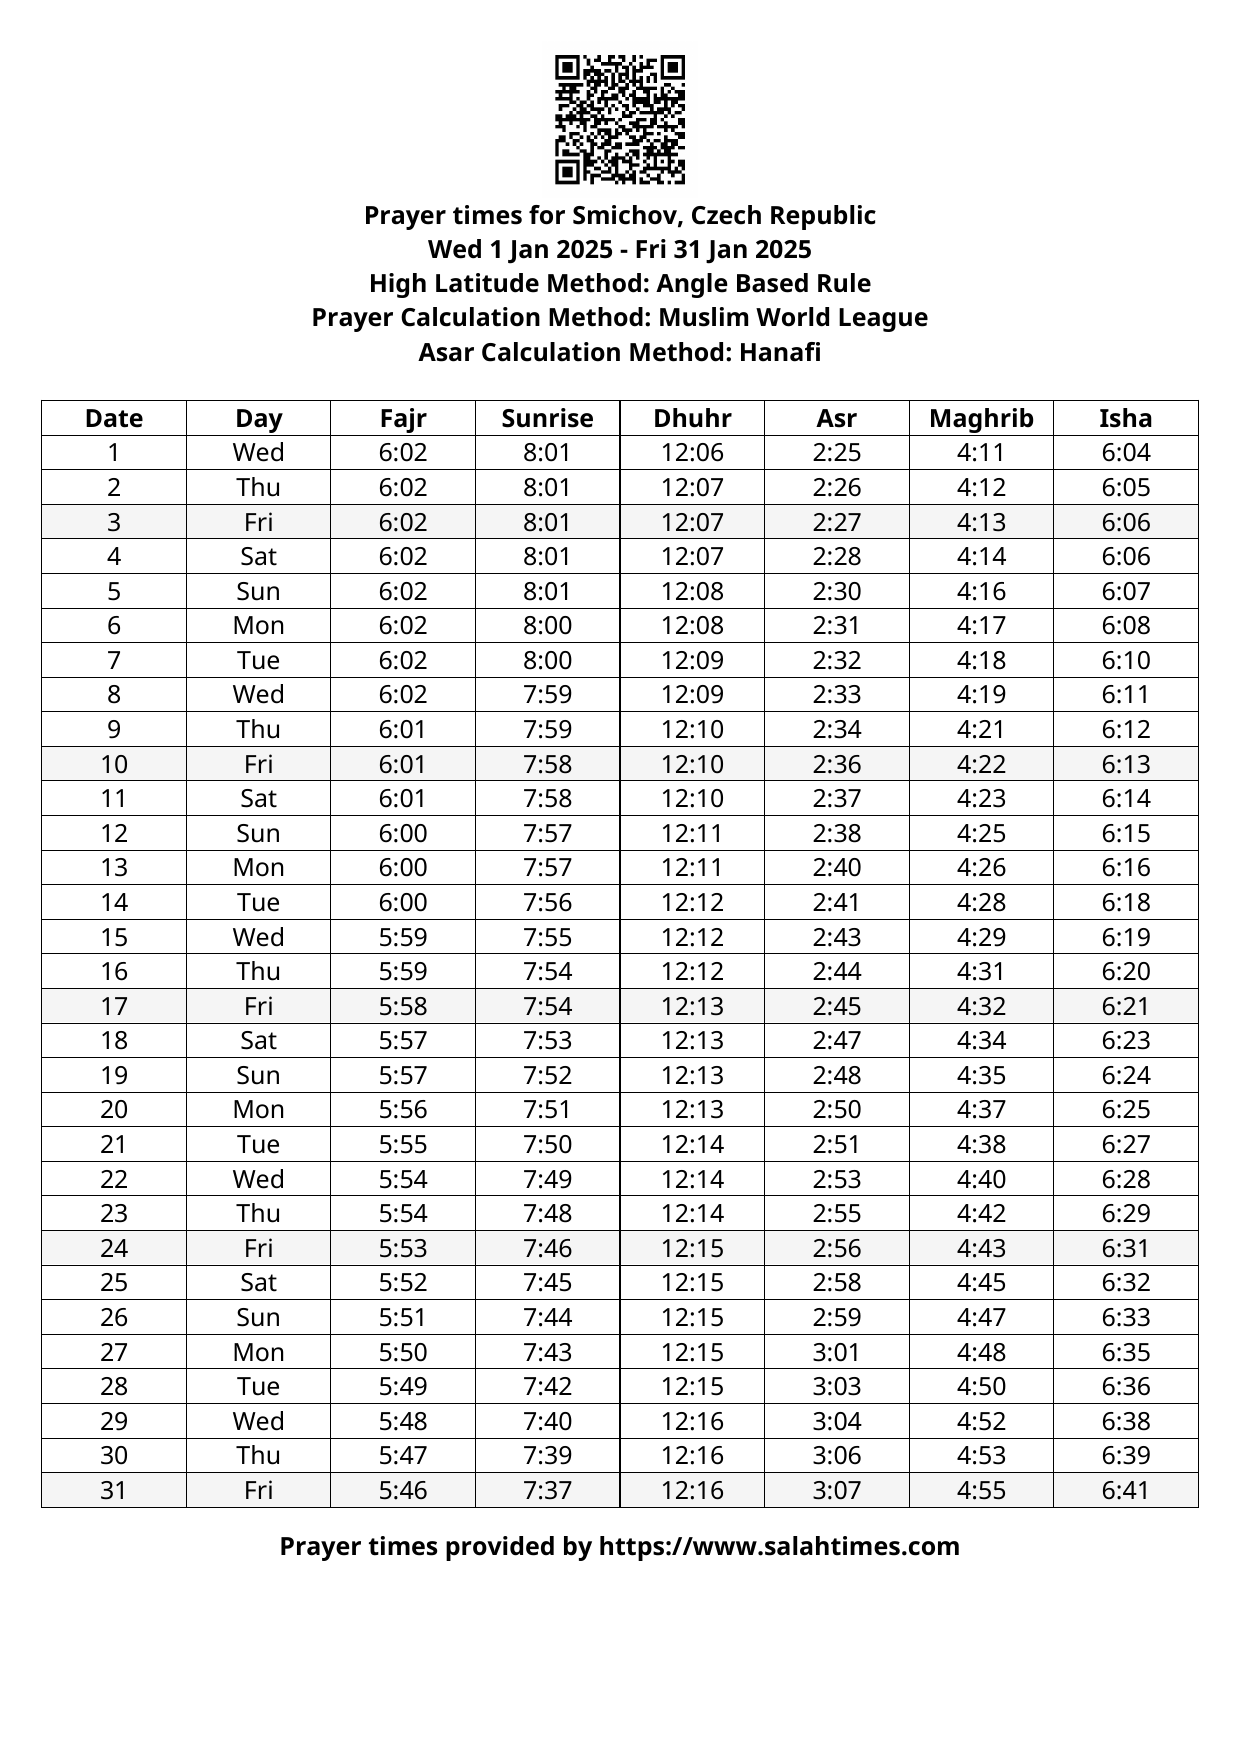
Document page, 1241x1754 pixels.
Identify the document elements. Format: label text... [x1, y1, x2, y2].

table_cell 6:23 [1054, 1024, 1198, 1057]
table_cell 12:07 [621, 470, 764, 504]
table_cell 12:13 [621, 1058, 764, 1092]
table_cell 4:25 [910, 816, 1053, 849]
table_cell 7:58 [476, 781, 619, 815]
table_cell 6:12 [1054, 712, 1198, 746]
table_cell Fri [187, 1231, 330, 1264]
table_cell 14 [42, 885, 186, 919]
table_cell Thu [187, 1439, 330, 1472]
table_cell Tue [187, 1369, 330, 1403]
table_cell 2:56 [765, 1231, 909, 1264]
table_cell 4:50 [910, 1369, 1053, 1403]
table_cell Wed [187, 1162, 330, 1195]
table_cell 4:34 [910, 1024, 1053, 1057]
table_cell 6:24 [1054, 1058, 1198, 1092]
table_cell Thu [187, 954, 330, 988]
table_cell 6:28 [1054, 1162, 1198, 1195]
table_header Asr [765, 401, 909, 434]
table_header Day [187, 401, 330, 434]
table_cell 6:14 [1054, 781, 1198, 815]
table_cell 2:26 [765, 470, 909, 504]
table_cell 8:00 [476, 609, 619, 642]
table_cell 3:07 [765, 1473, 909, 1507]
table_cell 2:27 [765, 505, 909, 538]
table_header Isha [1054, 401, 1198, 434]
table_cell Thu [187, 470, 330, 504]
table_cell 2:55 [765, 1196, 909, 1230]
table_cell 6:19 [1054, 920, 1198, 953]
table_cell 12:15 [621, 1266, 764, 1299]
table_cell 12:09 [621, 643, 764, 677]
table_header Date [42, 401, 186, 434]
table_cell 5:49 [331, 1369, 475, 1403]
table_cell 6:02 [331, 505, 475, 538]
table_cell 6:08 [1054, 609, 1198, 642]
table_cell 6:21 [1054, 989, 1198, 1022]
table_cell 7:55 [476, 920, 619, 953]
table_cell 12:10 [621, 781, 764, 815]
text Prayer Calculation Method: Muslim World League [42, 300, 1198, 334]
table_cell 2:50 [765, 1093, 909, 1126]
table_cell 7:45 [476, 1266, 619, 1299]
table_cell 2:44 [765, 954, 909, 988]
table_cell 4:37 [910, 1093, 1053, 1126]
table_cell 7:52 [476, 1058, 619, 1092]
table_cell 6:41 [1054, 1473, 1198, 1507]
table_cell 6:02 [331, 539, 475, 573]
table_cell 7:59 [476, 712, 619, 746]
table_cell 12:12 [621, 920, 764, 953]
table_cell 7:39 [476, 1439, 619, 1472]
table_cell 4:17 [910, 609, 1053, 642]
table_cell 7:49 [476, 1162, 619, 1195]
table_cell 8 [42, 678, 186, 711]
table_cell 4:55 [910, 1473, 1053, 1507]
table_cell Sat [187, 1266, 330, 1299]
table_cell 12:15 [621, 1300, 764, 1334]
table_cell 6:38 [1054, 1404, 1198, 1437]
table_cell 12:13 [621, 1093, 764, 1126]
table_cell 6:02 [331, 436, 475, 469]
table_cell 6:00 [331, 885, 475, 919]
text Prayer times for Smichov, Czech Republic [42, 198, 1198, 232]
table_cell 2:51 [765, 1127, 909, 1161]
table_cell 4:29 [910, 920, 1053, 953]
table_cell 4:35 [910, 1058, 1053, 1092]
table_cell 6:36 [1054, 1369, 1198, 1403]
table_cell 7:54 [476, 954, 619, 988]
table_cell 4:47 [910, 1300, 1053, 1334]
table_cell 2:53 [765, 1162, 909, 1195]
table_cell 12:07 [621, 505, 764, 538]
table_cell 4:38 [910, 1127, 1053, 1161]
table_cell 6:31 [1054, 1231, 1198, 1264]
table_cell 7:40 [476, 1404, 619, 1437]
table_cell 4:32 [910, 989, 1053, 1022]
table_cell Wed [187, 436, 330, 469]
table_cell 6:05 [1054, 470, 1198, 504]
table_cell 4:13 [910, 505, 1053, 538]
table_cell 7:43 [476, 1335, 619, 1368]
table_cell Sun [187, 816, 330, 849]
table_cell 4:22 [910, 747, 1053, 780]
table_cell 7:50 [476, 1127, 619, 1161]
table_cell Mon [187, 609, 330, 642]
table_header Dhuhr [621, 401, 764, 434]
table_cell 22 [42, 1162, 186, 1195]
table_cell 1 [42, 436, 186, 469]
table_cell 7:42 [476, 1369, 619, 1403]
table_cell 7:54 [476, 989, 619, 1022]
table_cell 5:47 [331, 1439, 475, 1472]
table_cell 4:19 [910, 678, 1053, 711]
table_cell 6:27 [1054, 1127, 1198, 1161]
table_cell 12:10 [621, 747, 764, 780]
table_header Sunrise [476, 401, 619, 434]
table_cell 6:06 [1054, 505, 1198, 538]
table_cell 17 [42, 989, 186, 1022]
table_cell 4:21 [910, 712, 1053, 746]
table_cell 12:08 [621, 609, 764, 642]
table_cell 6:04 [1054, 436, 1198, 469]
table_cell 8:01 [476, 505, 619, 538]
table_cell 31 [42, 1473, 186, 1507]
table_cell 3 [42, 505, 186, 538]
table_cell 7:44 [476, 1300, 619, 1334]
table_cell Wed [187, 1404, 330, 1437]
table_cell 3:01 [765, 1335, 909, 1368]
table_cell 5:57 [331, 1058, 475, 1092]
table_cell 24 [42, 1231, 186, 1264]
table_cell 4:53 [910, 1439, 1053, 1472]
table_cell Fri [187, 989, 330, 1022]
table_cell 4:11 [910, 436, 1053, 469]
table_cell Mon [187, 1093, 330, 1126]
table_cell 12:16 [621, 1439, 764, 1472]
table_cell 8:01 [476, 470, 619, 504]
table_cell 6:00 [331, 851, 475, 884]
table_cell 12:13 [621, 989, 764, 1022]
table_cell 2:32 [765, 643, 909, 677]
table_cell Sat [187, 781, 330, 815]
table_cell 7:48 [476, 1196, 619, 1230]
table_cell 12:06 [621, 436, 764, 469]
table_cell 6:11 [1054, 678, 1198, 711]
table_cell 4:28 [910, 885, 1053, 919]
table_cell 6:02 [331, 643, 475, 677]
table_cell 23 [42, 1196, 186, 1230]
table_cell 6:13 [1054, 747, 1198, 780]
table_cell 6:02 [331, 678, 475, 711]
table_cell 6:18 [1054, 885, 1198, 919]
table_cell 8:01 [476, 539, 619, 573]
table_cell 4:40 [910, 1162, 1053, 1195]
table_header Maghrib [910, 401, 1053, 434]
table_cell 6:02 [331, 470, 475, 504]
table_cell 12:12 [621, 954, 764, 988]
text Asar Calculation Method: Hanafi [42, 334, 1198, 368]
table_cell 5:56 [331, 1093, 475, 1126]
table_cell 2:31 [765, 609, 909, 642]
table_cell 2:25 [765, 436, 909, 469]
table_cell 13 [42, 851, 186, 884]
table_cell 11 [42, 781, 186, 815]
table_cell 12:15 [621, 1335, 764, 1368]
table_cell 6:01 [331, 781, 475, 815]
table_cell 12:16 [621, 1473, 764, 1507]
table_cell 2:30 [765, 574, 909, 607]
table_cell 3:03 [765, 1369, 909, 1403]
table_cell Sat [187, 1024, 330, 1057]
table_cell 2:37 [765, 781, 909, 815]
table_cell 25 [42, 1266, 186, 1299]
table_cell 7:59 [476, 678, 619, 711]
table_cell 2:36 [765, 747, 909, 780]
table_cell 5:54 [331, 1196, 475, 1230]
table_cell 4:45 [910, 1266, 1053, 1299]
table_cell 6:39 [1054, 1439, 1198, 1472]
table_cell 5:59 [331, 920, 475, 953]
table_cell Sun [187, 574, 330, 607]
table_cell 12:08 [621, 574, 764, 607]
table_cell 12:10 [621, 712, 764, 746]
table_cell 4:12 [910, 470, 1053, 504]
table_header Fajr [331, 401, 475, 434]
table_cell 12:14 [621, 1127, 764, 1161]
table_cell Sat [187, 539, 330, 573]
picture [542, 41, 699, 198]
table_cell 2:43 [765, 920, 909, 953]
table_cell 29 [42, 1404, 186, 1437]
table_cell 20 [42, 1093, 186, 1126]
table_cell 7:51 [476, 1093, 619, 1126]
table_cell 12:11 [621, 851, 764, 884]
text High Latitude Method: Angle Based Rule [42, 266, 1198, 300]
table_cell 12:16 [621, 1404, 764, 1437]
table_cell Sun [187, 1058, 330, 1092]
table_cell 7:37 [476, 1473, 619, 1507]
table_cell 4:18 [910, 643, 1053, 677]
table_cell 7 [42, 643, 186, 677]
table_cell 15 [42, 920, 186, 953]
table_cell 4:26 [910, 851, 1053, 884]
table_cell 5:58 [331, 989, 475, 1022]
table_cell 6:15 [1054, 816, 1198, 849]
table_cell 12:12 [621, 885, 764, 919]
table_cell 12:14 [621, 1162, 764, 1195]
table_cell 5:59 [331, 954, 475, 988]
table_cell 6:35 [1054, 1335, 1198, 1368]
table_cell 6:00 [331, 816, 475, 849]
table_cell 4:14 [910, 539, 1053, 573]
table_cell 2 [42, 470, 186, 504]
table_cell Sun [187, 1300, 330, 1334]
table_cell 5:57 [331, 1024, 475, 1057]
table_cell 6:20 [1054, 954, 1198, 988]
table_cell Mon [187, 851, 330, 884]
table_cell 4:23 [910, 781, 1053, 815]
table_cell 2:48 [765, 1058, 909, 1092]
table_cell 5:51 [331, 1300, 475, 1334]
table_cell 6:10 [1054, 643, 1198, 677]
table_cell 4:31 [910, 954, 1053, 988]
table_cell Wed [187, 920, 330, 953]
table_cell 6:16 [1054, 851, 1198, 884]
table_cell Fri [187, 1473, 330, 1507]
table_cell 4:52 [910, 1404, 1053, 1437]
table_cell Mon [187, 1335, 330, 1368]
table_cell 28 [42, 1369, 186, 1403]
table_cell 5:54 [331, 1162, 475, 1195]
table_cell 6:06 [1054, 539, 1198, 573]
table_cell 30 [42, 1439, 186, 1472]
table_cell 6:02 [331, 609, 475, 642]
table_cell 5:50 [331, 1335, 475, 1368]
table_cell 10 [42, 747, 186, 780]
table_cell 2:59 [765, 1300, 909, 1334]
table_cell 6:07 [1054, 574, 1198, 607]
table_cell 2:34 [765, 712, 909, 746]
table_cell 8:00 [476, 643, 619, 677]
table_cell 12 [42, 816, 186, 849]
table_cell Wed [187, 678, 330, 711]
table_cell 4:48 [910, 1335, 1053, 1368]
table_cell Fri [187, 505, 330, 538]
table_cell 7:53 [476, 1024, 619, 1057]
table_cell 5:53 [331, 1231, 475, 1264]
table_cell Tue [187, 643, 330, 677]
table_cell 12:07 [621, 539, 764, 573]
table_cell 12:09 [621, 678, 764, 711]
table_cell 6:29 [1054, 1196, 1198, 1230]
table_cell 26 [42, 1300, 186, 1334]
table_cell Tue [187, 885, 330, 919]
table_cell 2:58 [765, 1266, 909, 1299]
table_cell 6:33 [1054, 1300, 1198, 1334]
text Prayer times provided by https://www.salahtimes.com [42, 1528, 1198, 1563]
table_cell 5:55 [331, 1127, 475, 1161]
table_cell 5 [42, 574, 186, 607]
table_cell 2:45 [765, 989, 909, 1022]
table_cell Tue [187, 1127, 330, 1161]
table_cell 6:25 [1054, 1093, 1198, 1126]
table_cell 12:13 [621, 1024, 764, 1057]
table_cell 4:16 [910, 574, 1053, 607]
table_cell 7:46 [476, 1231, 619, 1264]
table_cell 4:42 [910, 1196, 1053, 1230]
table_cell 6:32 [1054, 1266, 1198, 1299]
table_cell 3:04 [765, 1404, 909, 1437]
table_cell 12:11 [621, 816, 764, 849]
table_cell 2:40 [765, 851, 909, 884]
table_cell 7:57 [476, 851, 619, 884]
table_cell 6:02 [331, 574, 475, 607]
table_cell 6 [42, 609, 186, 642]
table_cell 7:57 [476, 816, 619, 849]
table_cell 3:06 [765, 1439, 909, 1472]
table_cell 6:01 [331, 712, 475, 746]
text Wed 1 Jan 2025 - Fri 31 Jan 2025 [42, 232, 1198, 266]
table_cell 12:15 [621, 1231, 764, 1264]
table_cell 12:14 [621, 1196, 764, 1230]
table_cell 6:01 [331, 747, 475, 780]
table_cell 7:58 [476, 747, 619, 780]
table_cell 18 [42, 1024, 186, 1057]
table_cell 2:28 [765, 539, 909, 573]
table_cell 9 [42, 712, 186, 746]
table_cell 19 [42, 1058, 186, 1092]
table_cell 27 [42, 1335, 186, 1368]
table_cell 8:01 [476, 574, 619, 607]
table_cell Thu [187, 712, 330, 746]
table_cell 7:56 [476, 885, 619, 919]
table_cell 5:46 [331, 1473, 475, 1507]
table_cell 2:47 [765, 1024, 909, 1057]
table_cell Thu [187, 1196, 330, 1230]
table_cell Fri [187, 747, 330, 780]
table_cell 5:48 [331, 1404, 475, 1437]
table_cell 4 [42, 539, 186, 573]
table_cell 12:15 [621, 1369, 764, 1403]
table_cell 8:01 [476, 436, 619, 469]
table_cell 2:41 [765, 885, 909, 919]
table_cell 21 [42, 1127, 186, 1161]
table_cell 4:43 [910, 1231, 1053, 1264]
table_cell 2:38 [765, 816, 909, 849]
table_cell 16 [42, 954, 186, 988]
table_cell 5:52 [331, 1266, 475, 1299]
table_cell 2:33 [765, 678, 909, 711]
